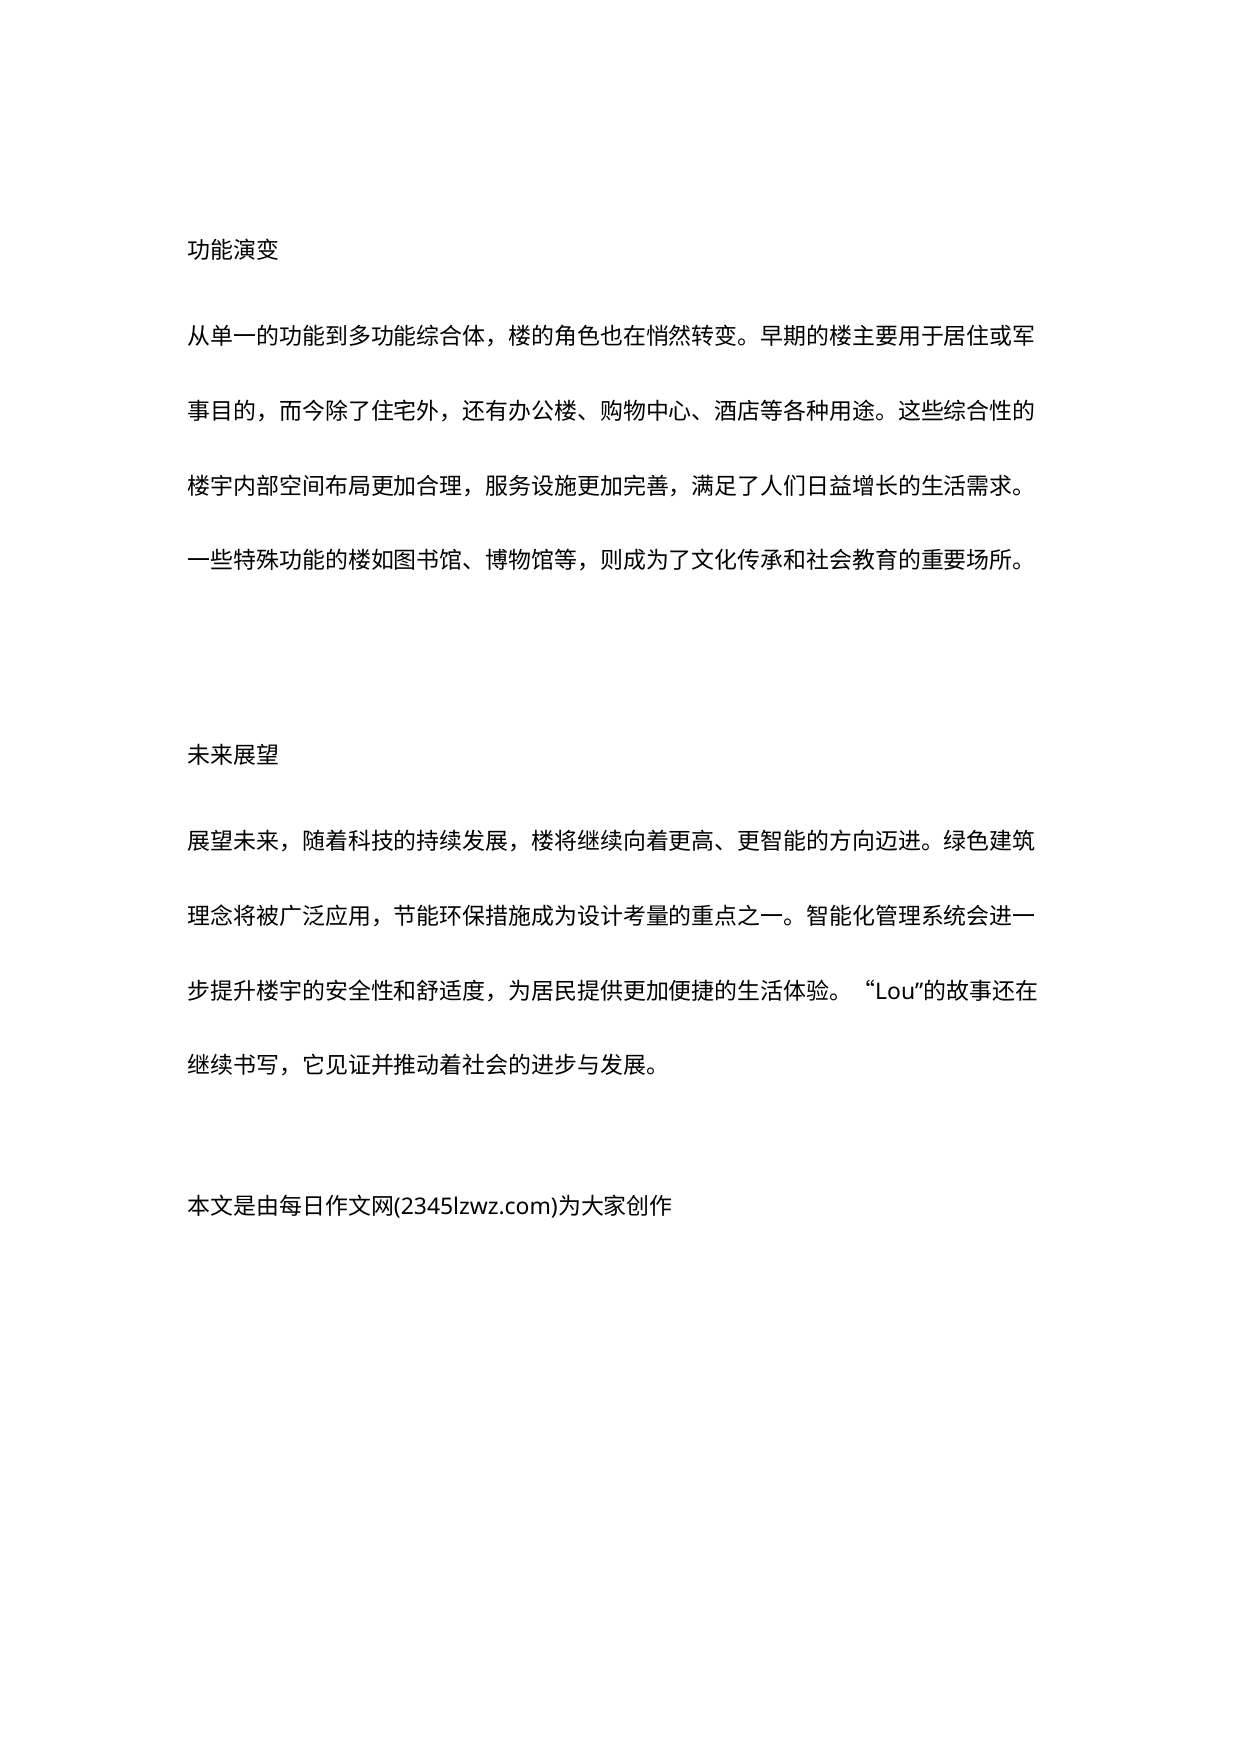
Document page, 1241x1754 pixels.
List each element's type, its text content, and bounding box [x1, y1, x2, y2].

text 未来展望 [187, 721, 1053, 786]
text 功能演变 [187, 216, 1053, 281]
text 展望未来，随着科技的持续发展，楼将继续向着更高、更智能的方向迈进。绿色建筑理念将被广泛应用，节能环保措施成为设计考量的重点之一。智能化管理系统会进一步提升楼宇的安全性和舒适度，为居民提供更加便捷的生活体验。“Lou”的故事还在继续书写，它见证并推动着社会的进步与发展。 [187, 807, 1053, 1096]
text 本文是由每日作文网(2345lzwz.com)为大家创作 [187, 1172, 1053, 1237]
text 从单一的功能到多功能综合体，楼的角色也在悄然转变。早期的楼主要用于居住或军事目的，而今除了住宅外，还有办公楼、购物中心、酒店等各种用途。这些综合性的楼宇内部空间布局更加合理，服务设施更加完善，满足了人们日益增长的生活需求。一些特殊功能的楼如图书馆、博物馆等，则成为了文化传承和社会教育的重要场所。 [187, 302, 1053, 591]
